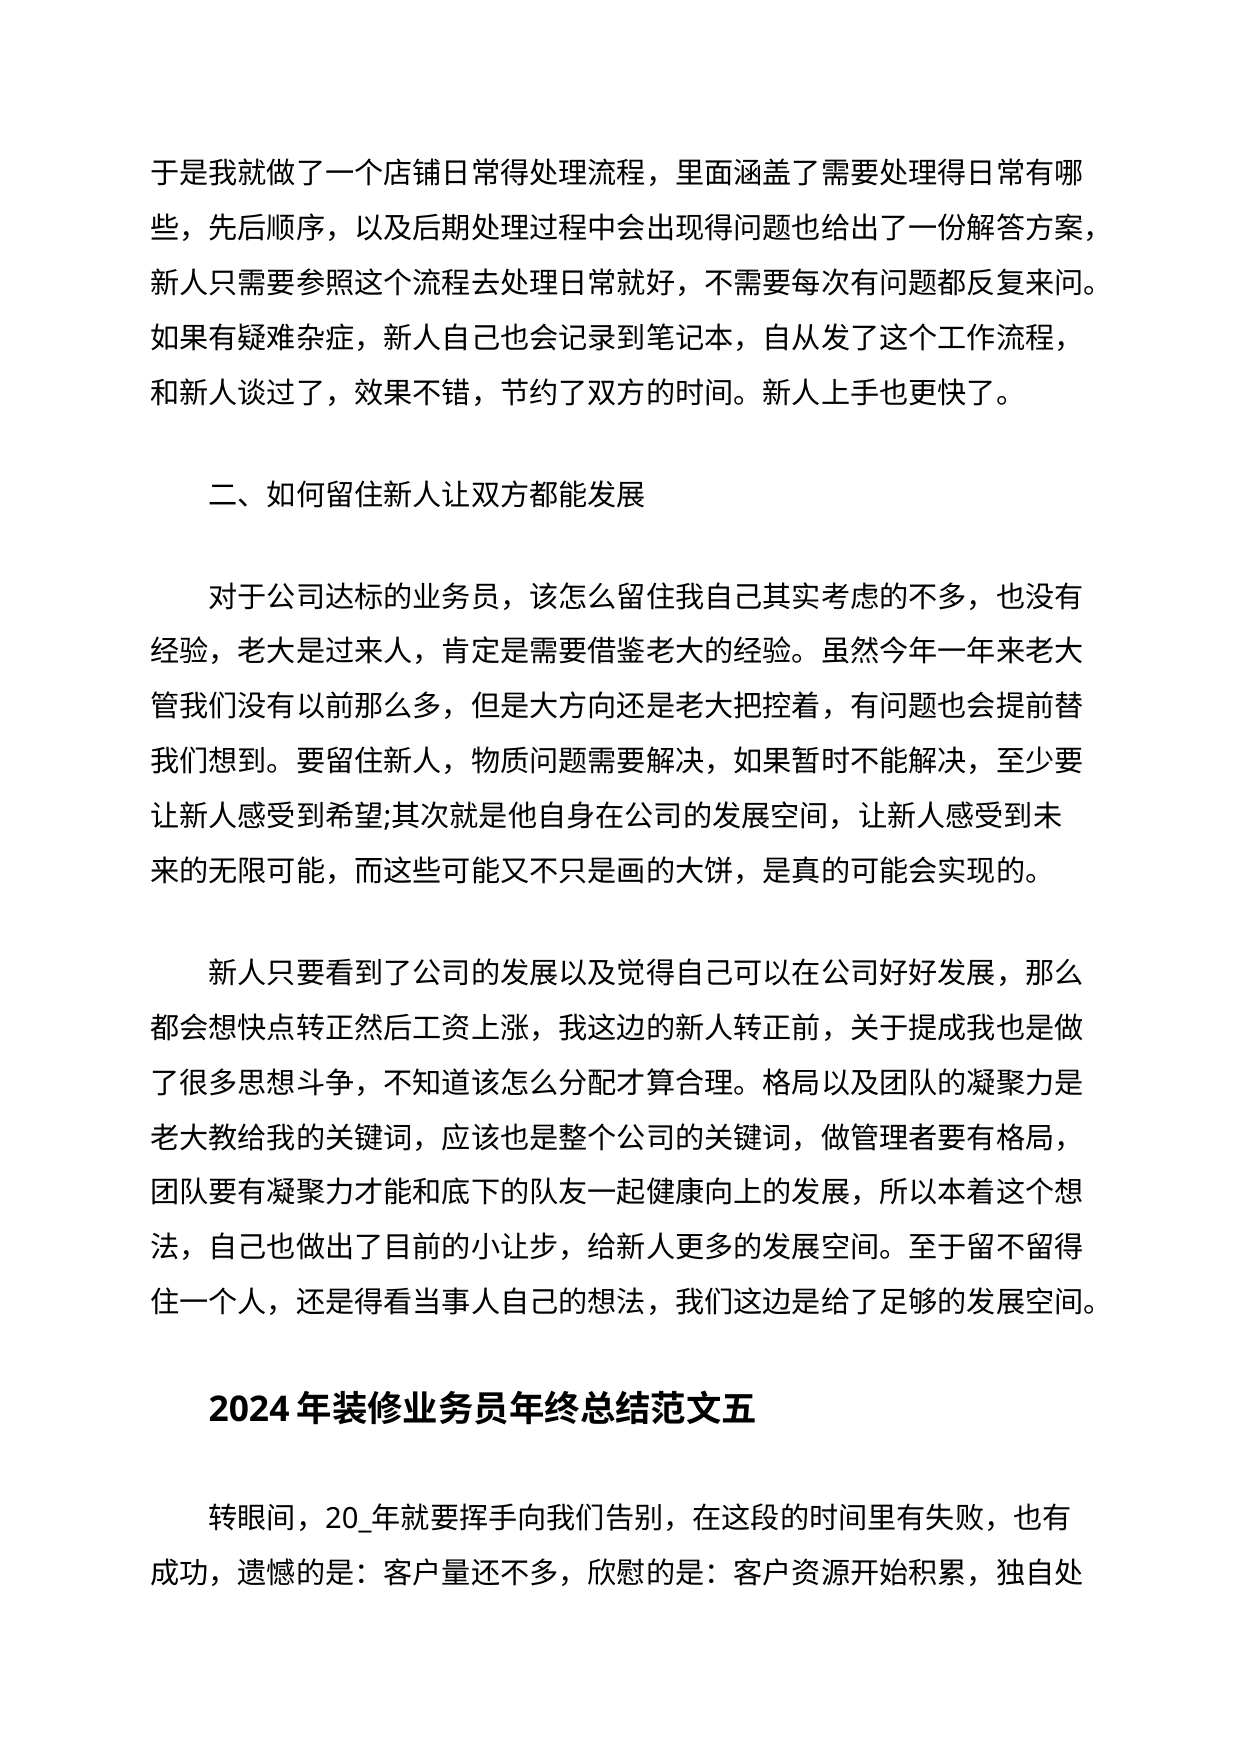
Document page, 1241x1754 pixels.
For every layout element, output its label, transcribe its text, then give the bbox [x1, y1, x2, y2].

text 二、如何留住新人让双方都能发展 [150, 471, 1090, 514]
text 对于公司达标的业务员，该怎么留住我自己其实考虑的不多，也没有经验，老大是过来人，肯定是需要借鉴老大的经验。虽然今年一年来老大管我们没有以前那么多，但是大方向还是老大把控着，有问题也会提前替我们想到。要留住新人，物质问题需要解决，如果暂时不能解决，至少要让新人感受到希望;其次就是他自身在公司的发展空间，让新人感受到未来的无限可能，而这些可能又不只是画的大饼，是真的可能会实现的。 [150, 573, 1090, 890]
text 2024年装修业务员年终总结范文五 [150, 1381, 1090, 1432]
text 新人只要看到了公司的发展以及觉得自己可以在公司好好发展，那么都会想快点转正然后工资上涨，我这边的新人转正前，关于提成我也是做了很多思想斗争，不知道该怎么分配才算合理。格局以及团队的凝聚力是老大教给我的关键词，应该也是整个公司的关键词，做管理者要有格局，团队要有凝聚力才能和底下的队友一起健康向上的发展，所以本着这个想法，自己也做出了目前的小让步，给新人更多的发展空间。至于留不留得住一个人，还是得看当事人自己的想法，我们这边是给了足够的发展空间。 [150, 949, 1090, 1321]
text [150, 150, 1090, 412]
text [150, 1494, 1090, 1591]
